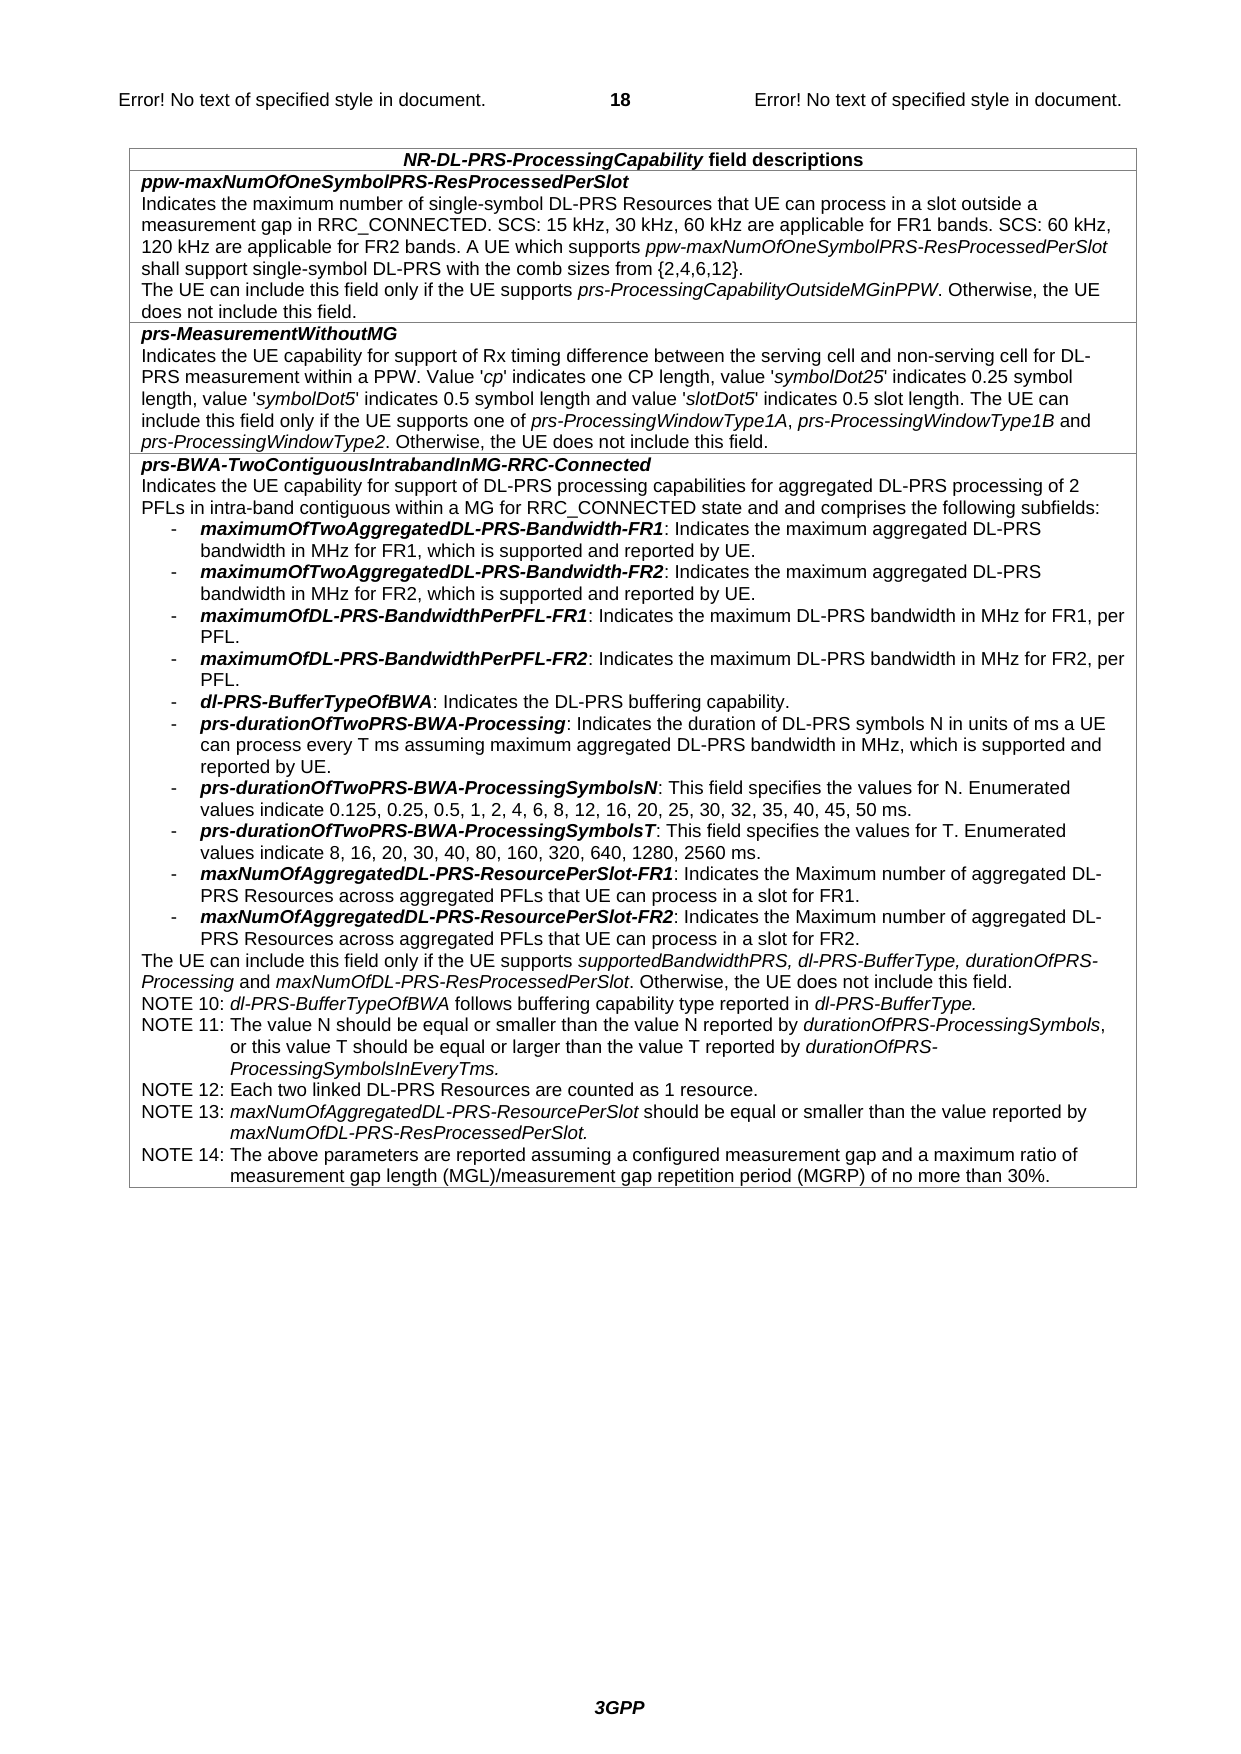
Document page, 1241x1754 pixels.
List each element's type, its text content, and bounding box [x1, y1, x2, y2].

table_cell prs-MeasurementWithoutMG Indicates the UE capability for support of Rx timing difference between the serving cell and non-serving cell for DL-PRS measurement within a PPW. Value 'cp' indicates one CP length, value 'symbolDot25' indicates 0.25 symbol length, value 'symbolDot5' indicates 0.5 symbol length and value 'slotDot5' indicates 0.5 slot length. The UE can include this field only if the UE supports one of prs-ProcessingWindowType1A, prs-ProcessingWindowType1B and prs-ProcessingWindowType2. Otherwise, the UE does not include this field. [130, 323, 1136, 452]
table_cell ppw-maxNumOfOneSymbolPRS-ResProcessedPerSlot Indicates the maximum number of single-symbol DL-PRS Resources that UE can process in a slot outside a measurement gap in RRC_CONNECTED. SCS: 15 kHz, 30 kHz, 60 kHz are applicable for FR1 bands. SCS: 60 kHz, 120 kHz are applicable for FR2 bands. A UE which supports ppw-maxNumOfOneSymbolPRS-ResProcessedPerSlot shall support single-symbol DL-PRS with the comb sizes from {2,4,6,12}. The UE can include this field only if the UE supports prs-ProcessingCapabilityOutsideMGinPPW. Otherwise, the UE does not include this field. [130, 171, 1136, 322]
table_cell prs-BWA-TwoContiguousIntrabandInMG-RRC-Connected Indicates the UE capability for support of DL-PRS processing capabilities for aggregated DL-PRS processing of 2 PFLs in intra-band contiguous within a MG for RRC_CONNECTED state and and comprises the following subfields: - maximumOfTwoAggregatedDL-PRS-Bandwidth-FR1: Indicates the maximum aggregated DL-PRS bandwidth in MHz for FR1, which is supported and reported by UE. - maximumOfTwoAggregatedDL-PRS-Bandwidth-FR2: Indicates the maximum aggregated DL-PRS bandwidth in MHz for FR2, which is supported and reported by UE. - maximumOfDL-PRS-BandwidthPerPFL-FR1: Indicates the maximum DL-PRS bandwidth in MHz for FR1, per PFL. - maximumOfDL-PRS-BandwidthPerPFL-FR2: Indicates the maximum DL-PRS bandwidth in MHz for FR2, per PFL. - dl-PRS-BufferTypeOfBWA: Indicates the DL-PRS buffering capability. - prs-durationOfTwoPRS-BWA-Processing: Indicates the duration of DL-PRS symbols N in units of ms a UE can process every T ms assuming maximum aggregated DL-PRS bandwidth in MHz, which is supported and reported by UE. - prs-durationOfTwoPRS-BWA-ProcessingSymbolsN: This field specifies the values for N. Enumerated values indicate 0.125, 0.25, 0.5, 1, 2, 4, 6, 8, 12, 16, 20, 25, 30, 32, 35, 40, 45, 50 ms. - prs-durationOfTwoPRS-BWA-ProcessingSymbolsT: This field specifies the values for T. Enumerated values indicate 8, 16, 20, 30, 40, 80, 160, 320, 640, 1280, 2560 ms. - maxNumOfAggregatedDL-PRS-ResourcePerSlot-FR1: Indicates the Maximum number of aggregated DL-PRS Resources across aggregated PFLs that UE can process in a slot for FR1. - maxNumOfAggregatedDL-PRS-ResourcePerSlot-FR2: Indicates the Maximum number of aggregated DL-PRS Resources across aggregated PFLs that UE can process in a slot for FR2. The UE can include this field only if the UE supports supportedBandwidthPRS, dl-PRS-BufferType, durationOfPRS-Processing and maxNumOfDL-PRS-ResProcessedPerSlot. Otherwise, the UE does not include this field. NOTE 10: dl-PRS-BufferTypeOfBWA follows buffering capability type reported in dl-PRS-BufferType. NOTE 11: The value N should be equal or smaller than the value N reported by durationOfPRS-ProcessingSymbols, or this value T should be equal or larger than the value T reported by durationOfPRS-ProcessingSymbolsInEveryTms. NOTE 12: Each two linked DL-PRS Resources are counted as 1 resource. NOTE 13: maxNumOfAggregatedDL-PRS-ResourcePerSlot should be equal or smaller than the value reported by maxNumOfDL-PRS-ResProcessedPerSlot. NOTE 14: The above parameters are reported assuming a configured measurement gap and a maximum ratio of measurement gap length (MGL)/measurement gap repetition period (MGRP) of no more than 30%. [130, 454, 1136, 1187]
table_header NR-DL-PRS-ProcessingCapability field descriptions [130, 149, 1136, 170]
